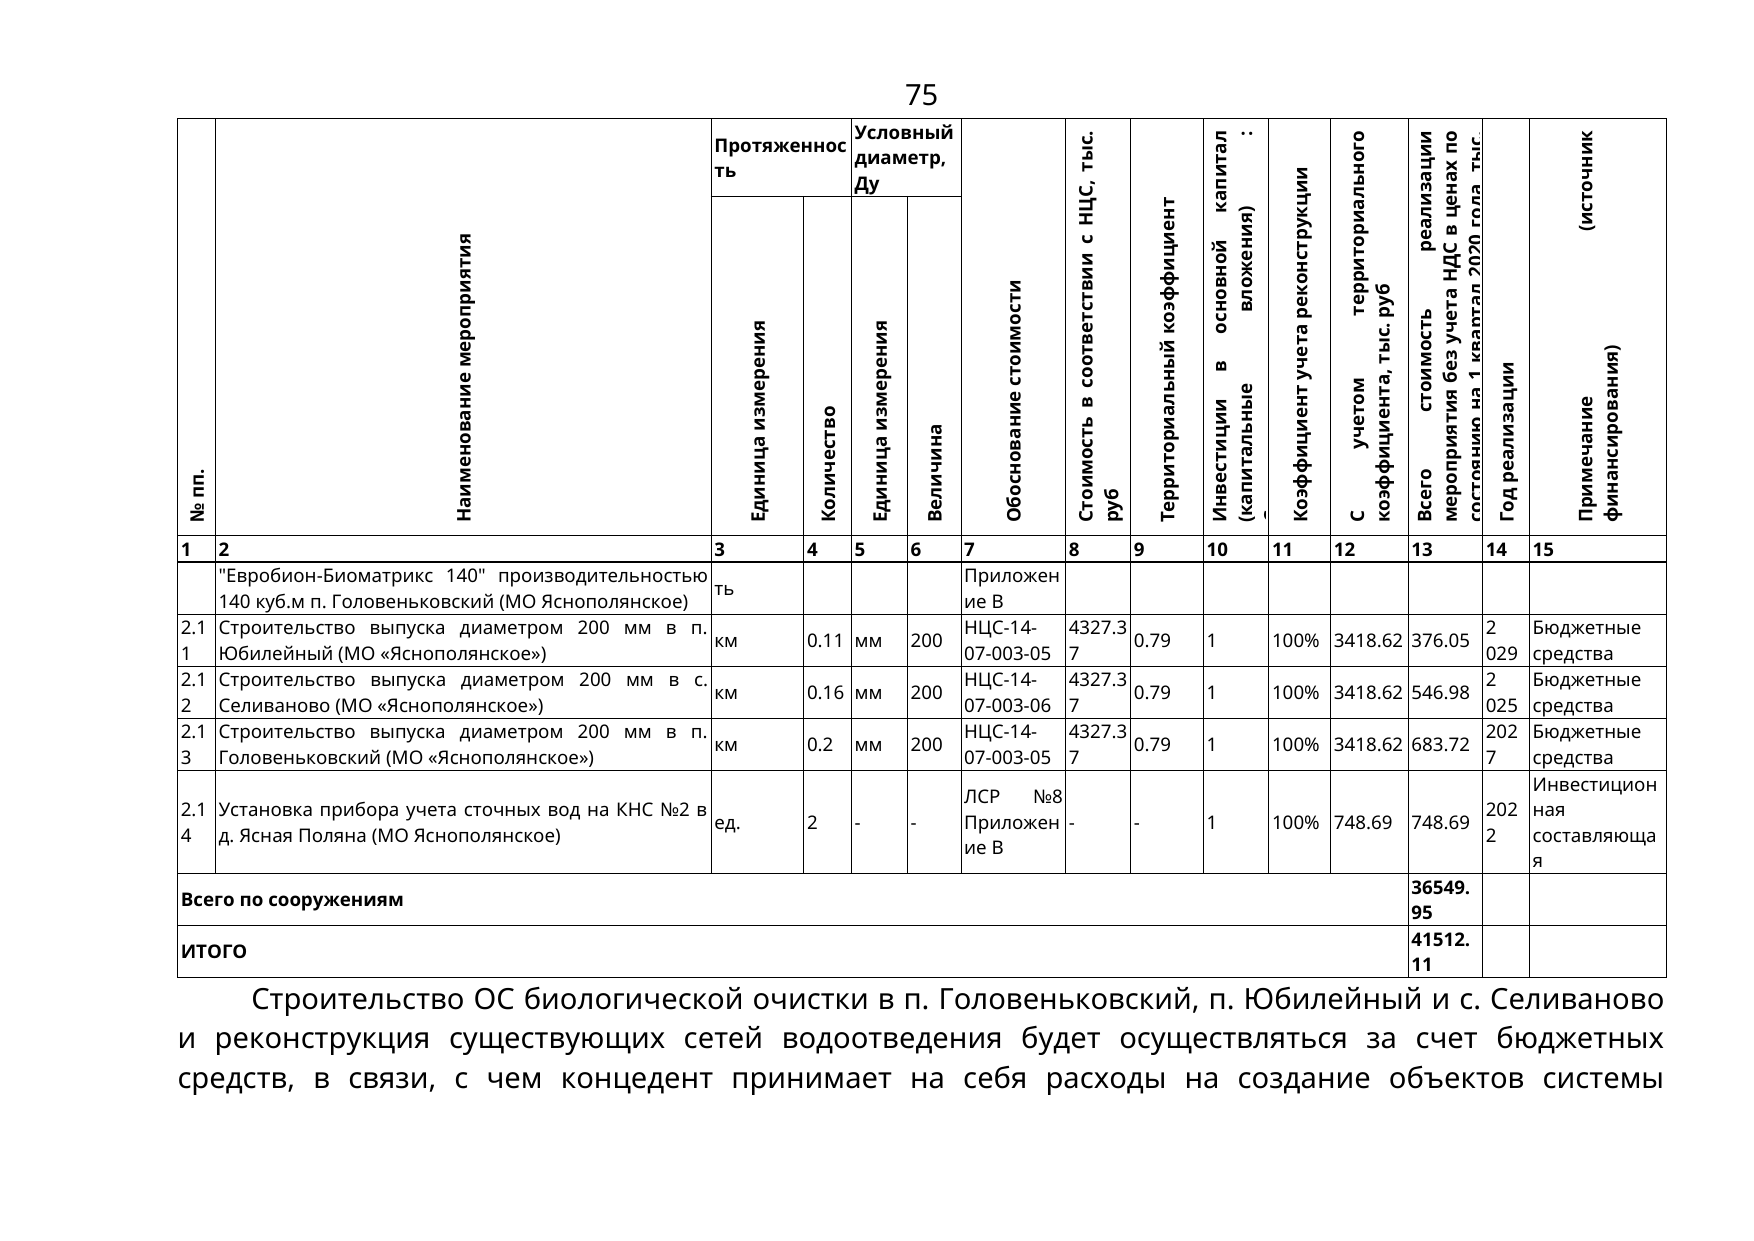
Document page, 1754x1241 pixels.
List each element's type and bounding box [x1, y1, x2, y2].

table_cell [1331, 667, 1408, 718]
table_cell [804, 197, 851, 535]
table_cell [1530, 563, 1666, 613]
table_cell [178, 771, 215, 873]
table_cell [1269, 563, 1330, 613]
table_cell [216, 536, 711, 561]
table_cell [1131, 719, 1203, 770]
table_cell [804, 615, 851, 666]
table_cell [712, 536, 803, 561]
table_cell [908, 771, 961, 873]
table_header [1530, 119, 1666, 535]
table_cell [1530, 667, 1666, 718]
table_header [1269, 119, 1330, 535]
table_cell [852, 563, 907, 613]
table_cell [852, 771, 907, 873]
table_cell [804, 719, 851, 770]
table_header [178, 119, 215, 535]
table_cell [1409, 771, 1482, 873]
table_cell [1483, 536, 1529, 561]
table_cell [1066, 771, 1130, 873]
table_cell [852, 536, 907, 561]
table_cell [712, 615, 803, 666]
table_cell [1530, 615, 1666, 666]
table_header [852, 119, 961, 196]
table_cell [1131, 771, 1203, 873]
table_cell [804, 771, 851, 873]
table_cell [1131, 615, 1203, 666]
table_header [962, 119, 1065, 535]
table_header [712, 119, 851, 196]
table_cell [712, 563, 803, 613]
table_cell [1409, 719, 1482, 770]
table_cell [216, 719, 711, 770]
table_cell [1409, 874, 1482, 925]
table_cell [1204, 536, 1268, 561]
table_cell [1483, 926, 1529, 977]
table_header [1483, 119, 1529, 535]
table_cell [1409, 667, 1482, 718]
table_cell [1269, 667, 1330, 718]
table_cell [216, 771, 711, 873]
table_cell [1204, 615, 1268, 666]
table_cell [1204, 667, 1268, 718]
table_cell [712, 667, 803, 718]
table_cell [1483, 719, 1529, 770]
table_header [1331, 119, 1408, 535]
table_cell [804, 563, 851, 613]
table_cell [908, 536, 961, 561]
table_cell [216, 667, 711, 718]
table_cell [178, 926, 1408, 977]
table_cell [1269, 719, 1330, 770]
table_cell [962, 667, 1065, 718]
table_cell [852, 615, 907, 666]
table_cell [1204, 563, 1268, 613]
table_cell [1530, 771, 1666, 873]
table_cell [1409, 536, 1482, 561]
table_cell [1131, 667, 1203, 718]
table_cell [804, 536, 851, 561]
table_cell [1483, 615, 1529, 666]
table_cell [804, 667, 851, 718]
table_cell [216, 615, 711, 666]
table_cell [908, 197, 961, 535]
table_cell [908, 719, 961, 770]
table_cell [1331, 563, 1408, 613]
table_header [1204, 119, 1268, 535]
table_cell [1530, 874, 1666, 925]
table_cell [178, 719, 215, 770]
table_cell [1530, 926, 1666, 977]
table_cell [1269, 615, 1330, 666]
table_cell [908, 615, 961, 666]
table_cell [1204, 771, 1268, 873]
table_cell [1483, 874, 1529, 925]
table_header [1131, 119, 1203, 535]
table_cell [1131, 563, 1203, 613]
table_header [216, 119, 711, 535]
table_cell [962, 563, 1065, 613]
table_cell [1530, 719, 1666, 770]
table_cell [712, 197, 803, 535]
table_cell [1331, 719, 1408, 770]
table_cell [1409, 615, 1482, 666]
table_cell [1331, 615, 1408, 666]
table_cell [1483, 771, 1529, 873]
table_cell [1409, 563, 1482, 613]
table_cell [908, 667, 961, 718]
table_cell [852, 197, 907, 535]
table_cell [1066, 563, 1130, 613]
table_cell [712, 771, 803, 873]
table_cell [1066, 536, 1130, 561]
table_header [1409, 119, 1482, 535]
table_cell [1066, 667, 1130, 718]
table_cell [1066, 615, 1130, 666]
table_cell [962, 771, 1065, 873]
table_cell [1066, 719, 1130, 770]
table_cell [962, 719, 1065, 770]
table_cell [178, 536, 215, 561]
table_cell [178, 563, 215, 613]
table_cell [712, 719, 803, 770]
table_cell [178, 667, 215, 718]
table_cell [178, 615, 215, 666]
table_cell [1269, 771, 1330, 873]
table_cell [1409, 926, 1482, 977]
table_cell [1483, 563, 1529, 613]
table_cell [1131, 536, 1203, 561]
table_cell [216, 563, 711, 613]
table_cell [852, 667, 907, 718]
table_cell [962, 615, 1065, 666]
text [177, 978, 1665, 1097]
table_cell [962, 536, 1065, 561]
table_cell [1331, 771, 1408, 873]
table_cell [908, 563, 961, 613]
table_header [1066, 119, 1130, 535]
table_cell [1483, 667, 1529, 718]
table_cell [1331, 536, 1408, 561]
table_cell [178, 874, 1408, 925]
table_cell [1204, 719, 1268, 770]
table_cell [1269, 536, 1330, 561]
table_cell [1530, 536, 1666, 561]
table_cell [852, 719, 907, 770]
